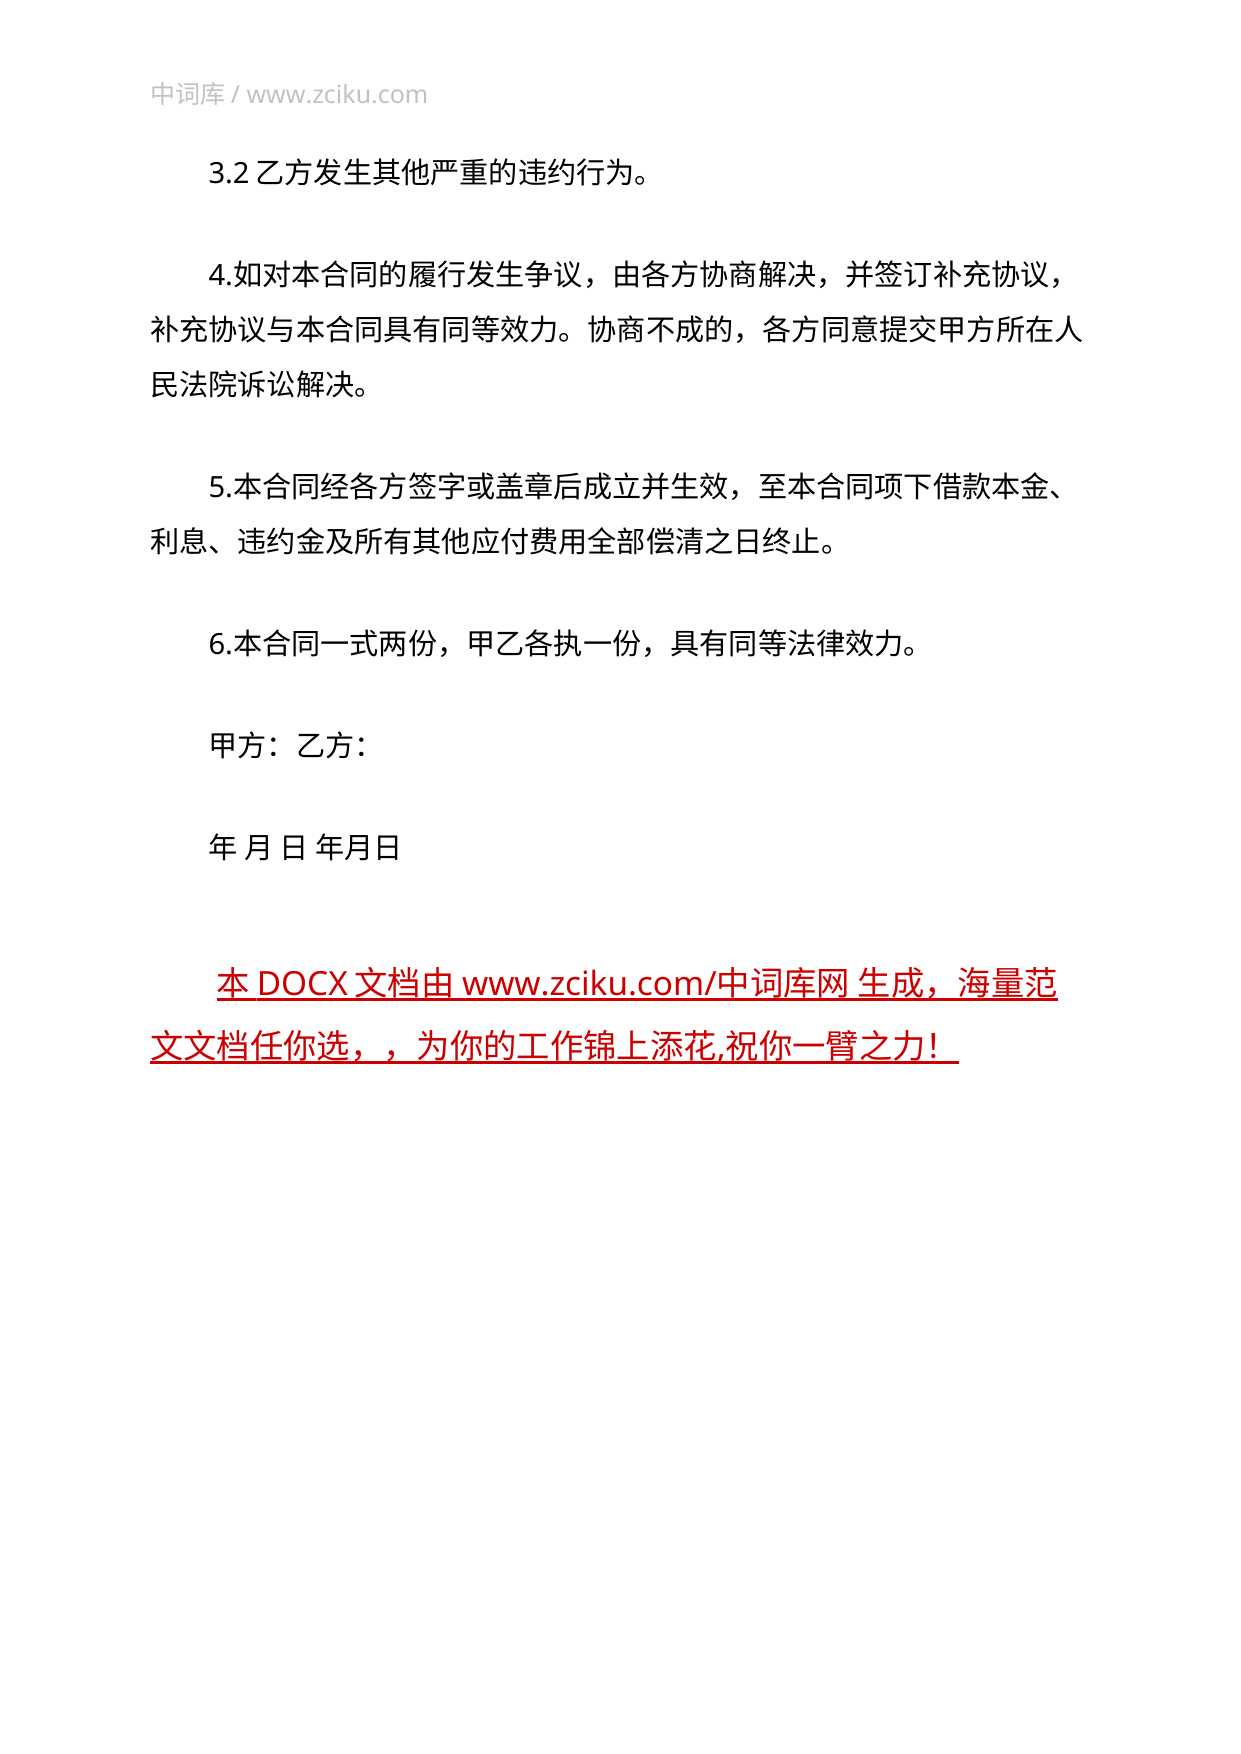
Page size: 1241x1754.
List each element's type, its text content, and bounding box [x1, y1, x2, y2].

text 3.2乙方发生其他严重的违约行为。 [150, 150, 1090, 192]
text 4.如对本合同的履行发生争议，由各方协商解决，并签订补充协议，补充协议与本合同具有同等效力。协商不成的，各方同意提交甲方所在人民法院诉讼解决。 [150, 252, 1090, 404]
text 甲方：乙方： [150, 722, 1090, 765]
text 年 月 日 年月日 [150, 824, 1090, 866]
text 本DOCX文档由 www.zciku.com/中词库网 生成，海量范文文档任你选，，为你的工作锦上添花,祝你一臂之力！ [150, 957, 1090, 1068]
text 5.本合同经各方签字或盖章后成立并生效，至本合同项下借款本金、利息、违约金及所有其他应付费用全部偿清之日终止。 [150, 464, 1090, 561]
text 6.本合同一式两份，甲乙各执一份，具有同等法律效力。 [150, 620, 1090, 663]
